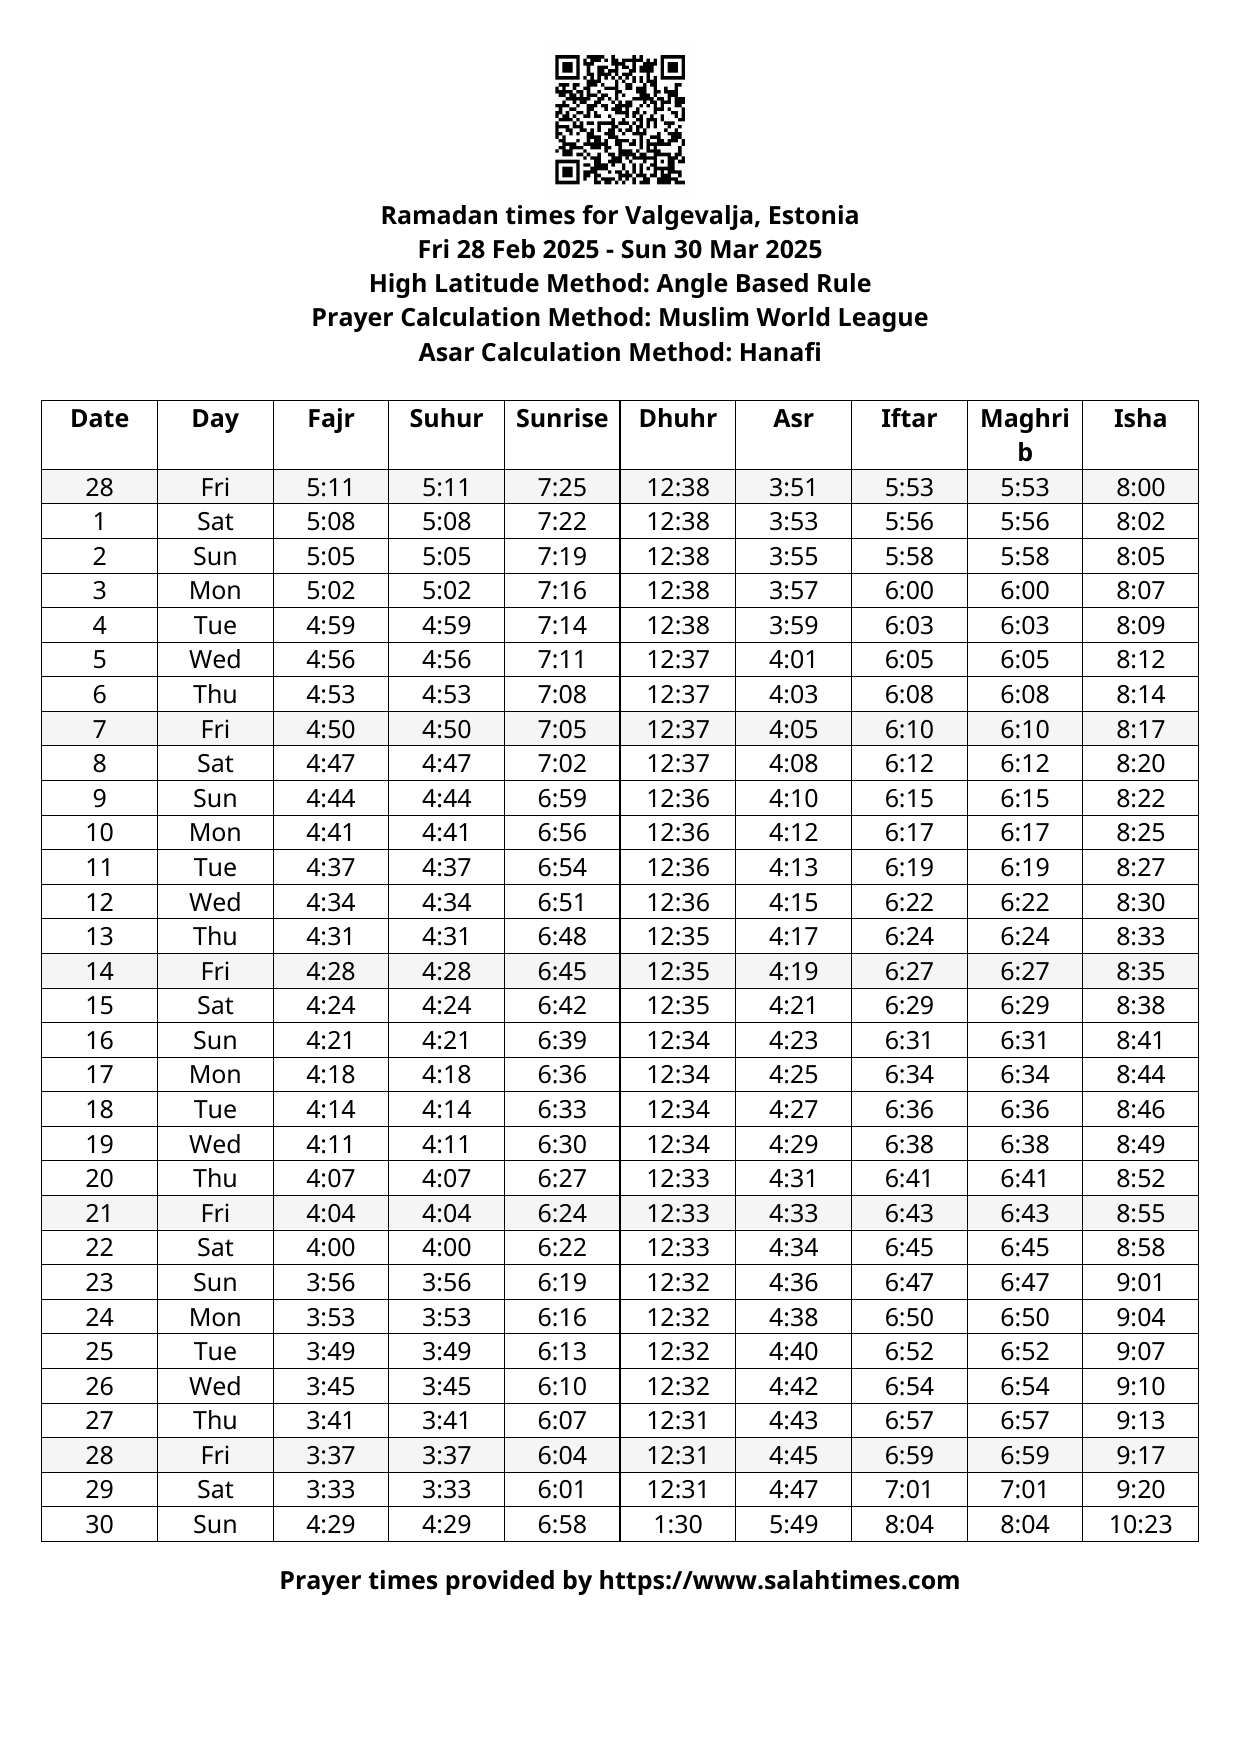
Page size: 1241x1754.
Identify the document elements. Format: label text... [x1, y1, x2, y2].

table_cell Sun [158, 1023, 273, 1057]
table_cell Sun [158, 1265, 273, 1299]
table_cell 12:38 [621, 504, 735, 538]
table_cell Wed [158, 1127, 273, 1160]
table_cell 6:15 [852, 781, 967, 814]
table_cell 3:33 [389, 1473, 504, 1506]
table_cell 7:02 [505, 746, 619, 780]
table_cell 6:54 [968, 1369, 1082, 1402]
table_cell 6:22 [505, 1231, 619, 1264]
table_cell 8:17 [1083, 712, 1198, 745]
table_cell Wed [158, 885, 273, 918]
table_cell 7:25 [505, 470, 619, 503]
table_cell 4:25 [736, 1058, 851, 1091]
table_cell 4:41 [274, 816, 388, 849]
table_cell 26 [42, 1369, 157, 1402]
table_cell 4:14 [389, 1092, 504, 1126]
table_cell 7:05 [505, 712, 619, 745]
table_cell 2 [42, 539, 157, 572]
table_cell 9 [42, 781, 157, 814]
table_cell 6:45 [852, 1231, 967, 1264]
table_cell 9:13 [1083, 1404, 1198, 1437]
table_cell 5:02 [389, 574, 504, 607]
table_header Day [158, 401, 273, 469]
table_cell 4:34 [389, 885, 504, 918]
table_cell 12:32 [621, 1265, 735, 1299]
table_cell 7:22 [505, 504, 619, 538]
table_cell 6:12 [968, 746, 1082, 780]
table_cell 5:05 [389, 539, 504, 572]
table_cell 6:45 [968, 1231, 1082, 1264]
table_cell 8:05 [1083, 539, 1198, 572]
table_cell 22 [42, 1231, 157, 1264]
table_cell 6:54 [852, 1369, 967, 1402]
table_cell 4:15 [736, 885, 851, 918]
table_cell 4:37 [274, 850, 388, 884]
table_cell 3:56 [389, 1265, 504, 1299]
table_cell 12:34 [621, 1058, 735, 1091]
table_cell 12:33 [621, 1231, 735, 1264]
table_cell 8:46 [1083, 1092, 1198, 1126]
table_cell Tue [158, 608, 273, 642]
table_cell 4:05 [736, 712, 851, 745]
table_cell 4:28 [274, 954, 388, 987]
table_cell Sun [158, 539, 273, 572]
table_cell 4:33 [736, 1196, 851, 1229]
table_header Isha [1083, 401, 1198, 469]
table_cell 4:23 [736, 1023, 851, 1057]
table_cell 28 [42, 1438, 157, 1472]
table_cell 6:33 [505, 1092, 619, 1126]
table_cell Sat [158, 1231, 273, 1264]
table_cell 12:38 [621, 608, 735, 642]
table_cell 12:31 [621, 1438, 735, 1472]
table_cell Sat [158, 504, 273, 538]
table_cell 4:21 [274, 1023, 388, 1057]
table_cell 4:31 [736, 1161, 851, 1195]
table_cell Mon [158, 574, 273, 607]
table_cell 6:17 [852, 816, 967, 849]
table_cell 6:59 [505, 781, 619, 814]
text Ramadan times for Valgevalja, Estonia [42, 198, 1198, 232]
table_cell 25 [42, 1334, 157, 1368]
table_cell 4:37 [389, 850, 504, 884]
table_cell Mon [158, 816, 273, 849]
table_cell 4:41 [389, 816, 504, 849]
table_cell Sun [158, 781, 273, 814]
table_cell 4:08 [736, 746, 851, 780]
table_cell 20 [42, 1161, 157, 1195]
table_cell 6:41 [968, 1161, 1082, 1195]
table_cell Thu [158, 919, 273, 953]
table_cell 5:58 [852, 539, 967, 572]
table_cell 8:20 [1083, 746, 1198, 780]
table_cell 3:56 [274, 1265, 388, 1299]
table_cell 7:01 [852, 1473, 967, 1506]
table_cell 4:38 [736, 1300, 851, 1333]
table_cell 7:14 [505, 608, 619, 642]
table_cell 4:31 [389, 919, 504, 953]
table_cell Thu [158, 1404, 273, 1437]
table_cell 6:54 [505, 850, 619, 884]
table_cell Tue [158, 1092, 273, 1126]
table_cell 4:53 [274, 677, 388, 711]
table_cell 5:49 [736, 1507, 851, 1541]
table_cell 12:37 [621, 643, 735, 676]
table_cell 3:45 [389, 1369, 504, 1402]
table_cell 6:05 [968, 643, 1082, 676]
table_cell 8:22 [1083, 781, 1198, 814]
table_cell 8:04 [968, 1507, 1082, 1541]
table_cell 23 [42, 1265, 157, 1299]
table_cell 12:38 [621, 470, 735, 503]
table_cell 6:56 [505, 816, 619, 849]
table_cell Sat [158, 989, 273, 1022]
table_cell 13 [42, 919, 157, 953]
table_cell 12:33 [621, 1196, 735, 1229]
table_cell 4:47 [389, 746, 504, 780]
table_cell 6:34 [968, 1058, 1082, 1091]
table_cell Tue [158, 850, 273, 884]
table_cell 7 [42, 712, 157, 745]
table_cell 19 [42, 1127, 157, 1160]
table_cell 4:18 [274, 1058, 388, 1091]
table_cell 4:21 [736, 989, 851, 1022]
table_cell 8:30 [1083, 885, 1198, 918]
table_cell 6:50 [968, 1300, 1082, 1333]
table_cell 4:17 [736, 919, 851, 953]
table_cell 6:47 [968, 1265, 1082, 1299]
table_cell 4:00 [389, 1231, 504, 1264]
table_cell 4:44 [274, 781, 388, 814]
table_cell 6:19 [968, 850, 1082, 884]
table_cell 4:44 [389, 781, 504, 814]
table_cell 6:03 [852, 608, 967, 642]
table_cell 6:12 [852, 746, 967, 780]
table_cell 11 [42, 850, 157, 884]
table_cell 9:17 [1083, 1438, 1198, 1472]
text High Latitude Method: Angle Based Rule [42, 266, 1198, 300]
table_cell 4:19 [736, 954, 851, 987]
table_cell 3:41 [389, 1404, 504, 1437]
table_cell 4:04 [389, 1196, 504, 1229]
table_cell 12:33 [621, 1161, 735, 1195]
text Prayer Calculation Method: Muslim World League [42, 300, 1198, 334]
table_cell 15 [42, 989, 157, 1022]
table_cell 3:41 [274, 1404, 388, 1437]
table_cell 4:40 [736, 1334, 851, 1368]
table_header Sunrise [505, 401, 619, 469]
table_cell 5:58 [968, 539, 1082, 572]
table_cell 5:56 [968, 504, 1082, 538]
table_cell 5:05 [274, 539, 388, 572]
table_cell 4:47 [274, 746, 388, 780]
table_cell 4:31 [274, 919, 388, 953]
table_cell Sun [158, 1507, 273, 1541]
table_header Dhuhr [621, 401, 735, 469]
table_cell Sat [158, 1473, 273, 1506]
table_cell 4:12 [736, 816, 851, 849]
table_cell 6:13 [505, 1334, 619, 1368]
table_cell 6:51 [505, 885, 619, 918]
table_cell 9:07 [1083, 1334, 1198, 1368]
table_cell 6:08 [852, 677, 967, 711]
table_cell 29 [42, 1473, 157, 1506]
table_cell 3:53 [389, 1300, 504, 1333]
table_cell 4:59 [389, 608, 504, 642]
table_cell 21 [42, 1196, 157, 1229]
table_cell 12:37 [621, 746, 735, 780]
table_cell 4:45 [736, 1438, 851, 1472]
table_cell Fri [158, 954, 273, 987]
table_cell 3:57 [736, 574, 851, 607]
table_header Asr [736, 401, 851, 469]
table_cell 12:34 [621, 1127, 735, 1160]
table_cell 6:00 [968, 574, 1082, 607]
table_cell 8:55 [1083, 1196, 1198, 1229]
table_cell 6 [42, 677, 157, 711]
table_cell 4:50 [274, 712, 388, 745]
table_cell 8 [42, 746, 157, 780]
table_cell 6:30 [505, 1127, 619, 1160]
table_cell 4:36 [736, 1265, 851, 1299]
table_cell 12:31 [621, 1404, 735, 1437]
table_cell 3:49 [274, 1334, 388, 1368]
text Fri 28 Feb 2025 - Sun 30 Mar 2025 [42, 232, 1198, 266]
table_cell 4:24 [274, 989, 388, 1022]
table_cell 6:16 [505, 1300, 619, 1333]
table_cell 12:36 [621, 781, 735, 814]
table_cell 6:29 [968, 989, 1082, 1022]
table_cell 4:43 [736, 1404, 851, 1437]
table_cell 6:29 [852, 989, 967, 1022]
table_cell 4:27 [736, 1092, 851, 1126]
table_cell 8:41 [1083, 1023, 1198, 1057]
table_cell 8:02 [1083, 504, 1198, 538]
table_cell 4:03 [736, 677, 851, 711]
table_cell 12:32 [621, 1369, 735, 1402]
table_cell 6:59 [968, 1438, 1082, 1472]
table_cell 1 [42, 504, 157, 538]
table_cell 9:10 [1083, 1369, 1198, 1402]
table_cell 4:34 [274, 885, 388, 918]
table_cell 3:51 [736, 470, 851, 503]
table_cell 6:36 [505, 1058, 619, 1091]
table_cell Thu [158, 677, 273, 711]
table_cell 6:36 [968, 1092, 1082, 1126]
table_cell 4:18 [389, 1058, 504, 1091]
table_cell 4:34 [736, 1231, 851, 1264]
table_cell 6:17 [968, 816, 1082, 849]
table_cell 4:07 [274, 1161, 388, 1195]
table_cell 12:32 [621, 1300, 735, 1333]
table_cell 6:15 [968, 781, 1082, 814]
table_cell 12:34 [621, 1023, 735, 1057]
table_header Fajr [274, 401, 388, 469]
table_cell 6:47 [852, 1265, 967, 1299]
table_cell 6:59 [852, 1438, 967, 1472]
table_cell 6:36 [852, 1092, 967, 1126]
table_cell 4:01 [736, 643, 851, 676]
table_cell 5:53 [968, 470, 1082, 503]
table_cell 6:05 [852, 643, 967, 676]
table_cell 8:12 [1083, 643, 1198, 676]
table_cell 6:22 [852, 885, 967, 918]
table_cell 12:31 [621, 1473, 735, 1506]
table_cell 8:38 [1083, 989, 1198, 1022]
table_cell 3:53 [736, 504, 851, 538]
table_cell 28 [42, 470, 157, 503]
table_cell Fri [158, 470, 273, 503]
table_cell 12:37 [621, 677, 735, 711]
table_cell 4 [42, 608, 157, 642]
table_cell 4:59 [274, 608, 388, 642]
table_cell 8:25 [1083, 816, 1198, 849]
table_cell 12 [42, 885, 157, 918]
table_cell 6:38 [852, 1127, 967, 1160]
table_cell 8:35 [1083, 954, 1198, 987]
table_cell 8:04 [852, 1507, 967, 1541]
table_cell 3:37 [274, 1438, 388, 1472]
table_cell 24 [42, 1300, 157, 1333]
table_cell 6:19 [505, 1265, 619, 1299]
table_cell Mon [158, 1058, 273, 1091]
table_cell 6:24 [852, 919, 967, 953]
table_cell 4:13 [736, 850, 851, 884]
table_cell 6:45 [505, 954, 619, 987]
table_cell 8:33 [1083, 919, 1198, 953]
table_cell 12:37 [621, 712, 735, 745]
table_cell 6:38 [968, 1127, 1082, 1160]
table_cell 12:38 [621, 539, 735, 572]
table_cell 4:47 [736, 1473, 851, 1506]
table_cell Tue [158, 1334, 273, 1368]
table_cell 12:35 [621, 954, 735, 987]
table_cell 12:35 [621, 919, 735, 953]
table_cell 6:50 [852, 1300, 967, 1333]
table_header Iftar [852, 401, 967, 469]
table_cell 5:11 [274, 470, 388, 503]
table_cell 8:52 [1083, 1161, 1198, 1195]
table_cell 3:59 [736, 608, 851, 642]
table_cell 6:27 [968, 954, 1082, 987]
table_cell 6:39 [505, 1023, 619, 1057]
table_cell 4:56 [274, 643, 388, 676]
table_cell 4:42 [736, 1369, 851, 1402]
table_cell 9:01 [1083, 1265, 1198, 1299]
table_cell 30 [42, 1507, 157, 1541]
table_cell 6:57 [968, 1404, 1082, 1437]
table_header Suhur [389, 401, 504, 469]
table_cell 9:20 [1083, 1473, 1198, 1506]
table_cell 4:53 [389, 677, 504, 711]
table_cell Fri [158, 712, 273, 745]
table_cell 16 [42, 1023, 157, 1057]
table_cell 6:07 [505, 1404, 619, 1437]
table_cell 10:23 [1083, 1507, 1198, 1541]
table_cell 4:50 [389, 712, 504, 745]
table_cell 6:03 [968, 608, 1082, 642]
table_cell Thu [158, 1161, 273, 1195]
table_cell 7:08 [505, 677, 619, 711]
table_cell 6:43 [968, 1196, 1082, 1229]
table_cell 27 [42, 1404, 157, 1437]
table_cell 8:09 [1083, 608, 1198, 642]
table_cell 8:49 [1083, 1127, 1198, 1160]
table_cell 3:37 [389, 1438, 504, 1472]
table_cell 12:36 [621, 885, 735, 918]
table_cell 8:27 [1083, 850, 1198, 884]
table_cell 6:00 [852, 574, 967, 607]
table_cell Wed [158, 643, 273, 676]
table_cell 4:29 [389, 1507, 504, 1541]
table_cell 12:32 [621, 1334, 735, 1368]
table_cell 6:34 [852, 1058, 967, 1091]
table_cell 6:42 [505, 989, 619, 1022]
text Asar Calculation Method: Hanafi [42, 334, 1198, 368]
table_cell 12:34 [621, 1092, 735, 1126]
table_cell 5:08 [389, 504, 504, 538]
table_cell Sat [158, 746, 273, 780]
table_cell 3:53 [274, 1300, 388, 1333]
table_cell 6:24 [968, 919, 1082, 953]
table_cell 7:19 [505, 539, 619, 572]
table_cell 4:29 [736, 1127, 851, 1160]
table_cell 8:44 [1083, 1058, 1198, 1091]
table_cell 6:48 [505, 919, 619, 953]
table_cell 10 [42, 816, 157, 849]
table_cell 17 [42, 1058, 157, 1091]
table_cell 5:02 [274, 574, 388, 607]
table_cell Fri [158, 1438, 273, 1472]
table_cell 6:10 [968, 712, 1082, 745]
table_cell 6:57 [852, 1404, 967, 1437]
table_cell 6:41 [852, 1161, 967, 1195]
table_cell 6:52 [852, 1334, 967, 1368]
table_cell 18 [42, 1092, 157, 1126]
table_cell 4:14 [274, 1092, 388, 1126]
table_cell 6:24 [505, 1196, 619, 1229]
table_cell 6:52 [968, 1334, 1082, 1368]
table_cell Fri [158, 1196, 273, 1229]
table_cell 3:55 [736, 539, 851, 572]
table_cell 3:45 [274, 1369, 388, 1402]
table_cell Wed [158, 1369, 273, 1402]
table_cell 5:11 [389, 470, 504, 503]
table_cell 6:10 [852, 712, 967, 745]
table_cell 14 [42, 954, 157, 987]
table_cell 4:21 [389, 1023, 504, 1057]
table_cell 4:11 [389, 1127, 504, 1160]
table_cell 12:35 [621, 989, 735, 1022]
table_cell 7:01 [968, 1473, 1082, 1506]
table_cell 4:29 [274, 1507, 388, 1541]
table_cell 6:08 [968, 677, 1082, 711]
table_cell 6:27 [505, 1161, 619, 1195]
table_cell 12:36 [621, 850, 735, 884]
table_cell 5 [42, 643, 157, 676]
table_cell 5:53 [852, 470, 967, 503]
table_cell 6:58 [505, 1507, 619, 1541]
text Prayer times provided by https://www.salahtimes.com [42, 1563, 1198, 1597]
table_cell 7:11 [505, 643, 619, 676]
table_cell 4:28 [389, 954, 504, 987]
table_cell 4:07 [389, 1161, 504, 1195]
table_cell 12:36 [621, 816, 735, 849]
table_cell 4:11 [274, 1127, 388, 1160]
table_cell 4:56 [389, 643, 504, 676]
table_cell 6:04 [505, 1438, 619, 1472]
table_cell 4:00 [274, 1231, 388, 1264]
table_cell 6:10 [505, 1369, 619, 1402]
table_cell 6:43 [852, 1196, 967, 1229]
table_cell 5:56 [852, 504, 967, 538]
table_cell 1:30 [621, 1507, 735, 1541]
table_cell 3 [42, 574, 157, 607]
table_header Maghrib [968, 401, 1082, 469]
table_cell 8:00 [1083, 470, 1198, 503]
table_cell Mon [158, 1300, 273, 1333]
table_cell 4:10 [736, 781, 851, 814]
picture [542, 41, 699, 198]
table_cell 5:08 [274, 504, 388, 538]
table_cell 9:04 [1083, 1300, 1198, 1333]
table_cell 7:16 [505, 574, 619, 607]
table_cell 3:49 [389, 1334, 504, 1368]
table_cell 6:22 [968, 885, 1082, 918]
table_cell 6:01 [505, 1473, 619, 1506]
table_cell 4:04 [274, 1196, 388, 1229]
table_cell 6:19 [852, 850, 967, 884]
table_cell 6:31 [968, 1023, 1082, 1057]
table_cell 8:14 [1083, 677, 1198, 711]
table_cell 4:24 [389, 989, 504, 1022]
table_cell 8:07 [1083, 574, 1198, 607]
table_cell 3:33 [274, 1473, 388, 1506]
table_cell 12:38 [621, 574, 735, 607]
table_cell 6:31 [852, 1023, 967, 1057]
table_cell 8:58 [1083, 1231, 1198, 1264]
table_header Date [42, 401, 157, 469]
table_cell 6:27 [852, 954, 967, 987]
